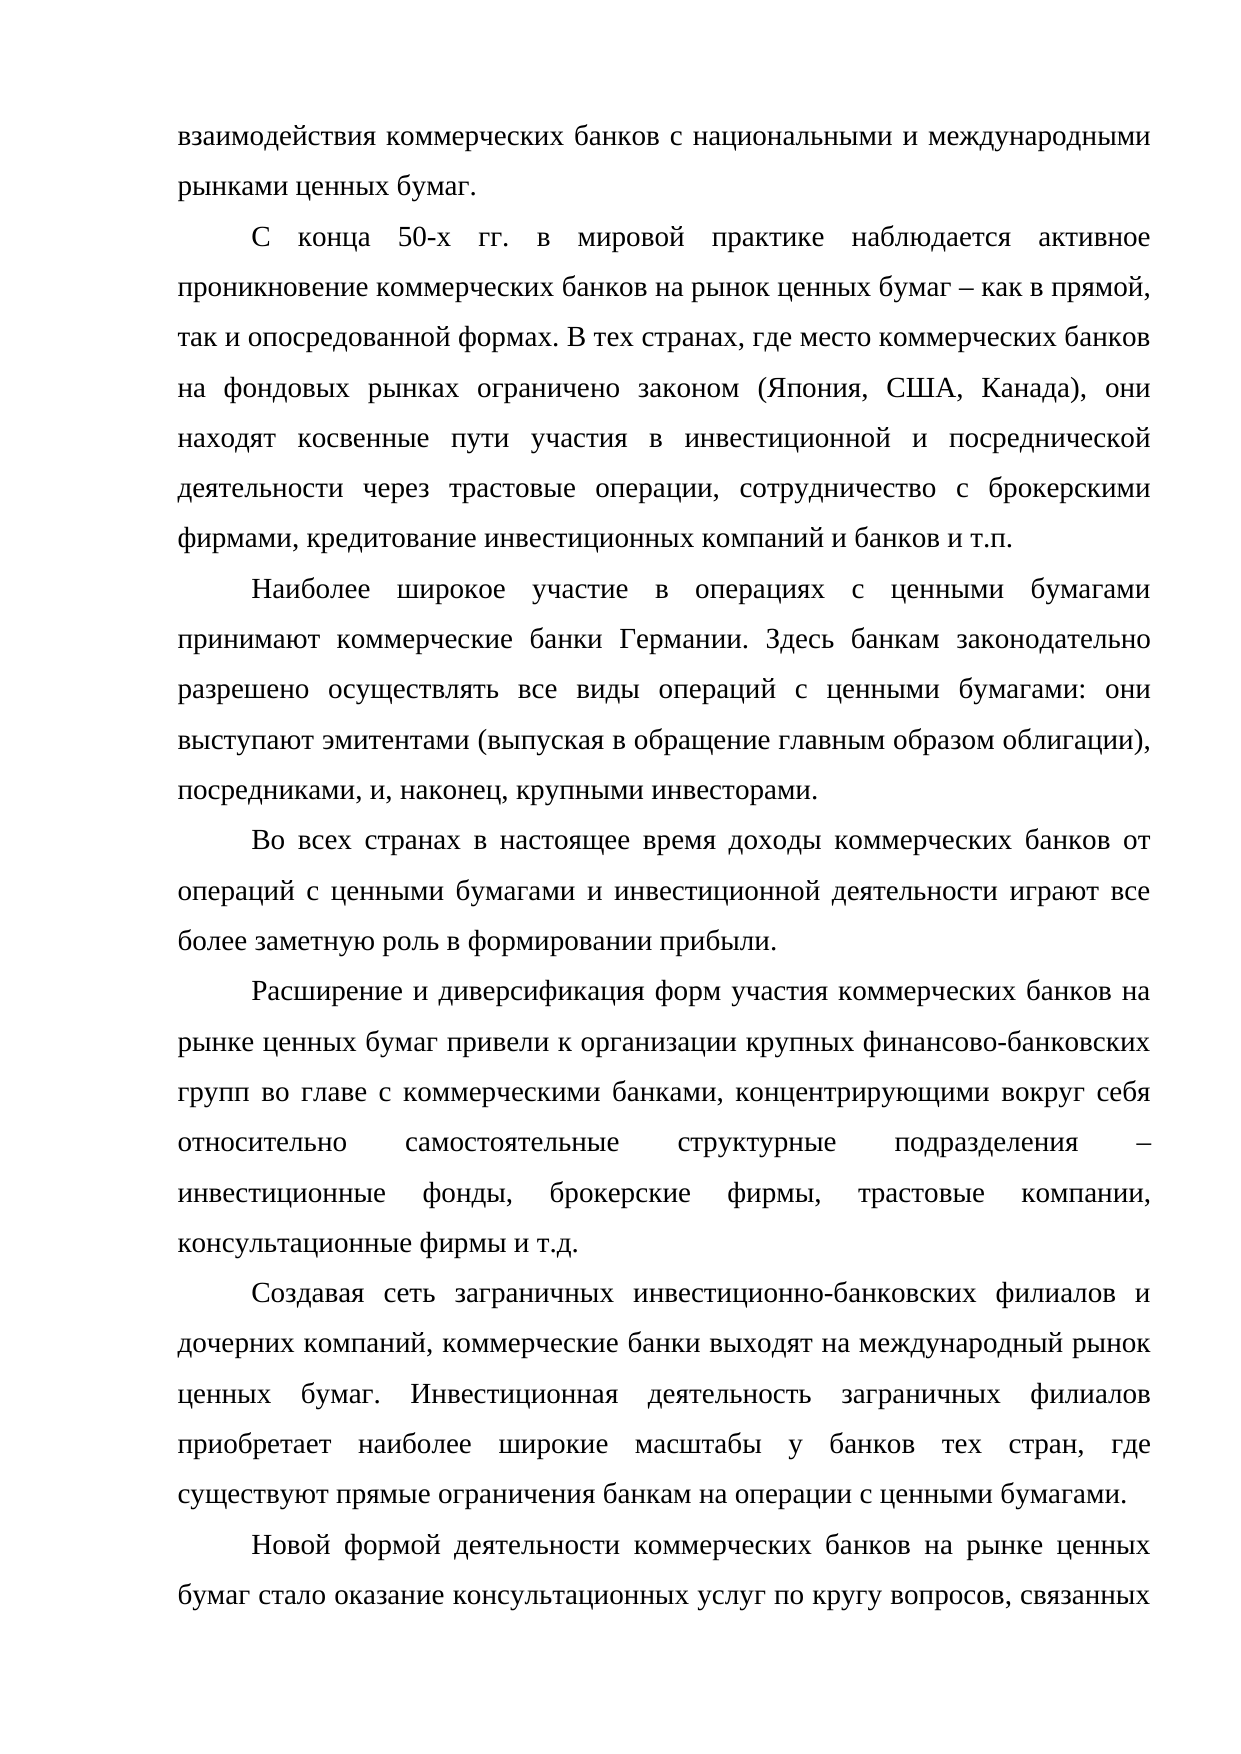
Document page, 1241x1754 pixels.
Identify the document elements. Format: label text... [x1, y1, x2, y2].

text Расширение и диверсификация форм участия коммерческих банков на рынке ценных бумаг привели к организации крупных финансово-банковских групп во главе с коммерческими банками, концентрирующими вокруг себя относительно самостоятельные структурные подразделения – инвестиционные фонды, брокерские фирмы, трастовые компании, консультационные фирмы и т.д. [177, 973, 1152, 1258]
text Во всех странах в настоящее время доходы коммерческих банков от операций с ценными бумагами и инвестиционной деятельности играют все более заметную роль в формировании прибыли. [177, 822, 1152, 957]
text Создавая сеть заграничных инвестиционно-банковских филиалов и дочерних компаний, коммерческие банки выходят на международный рынок ценных бумаг. Инвестиционная деятельность заграничных филиалов приобретает наиболее широкие масштабы у банков тех стран, где существуют прямые ограничения банкам на операции с ценными бумагами. [177, 1275, 1152, 1510]
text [177, 1527, 1152, 1611]
text Наиболее широкое участие в операциях с ценными бумагами принимают коммерческие банки Германии. Здесь банкам законодательно разрешено осуществлять все виды операций с ценными бумагами: они выступают эмитентами (выпуская в обращение главным образом облигации), посредниками, и, наконец, крупными инвесторами. [177, 571, 1152, 806]
text С конца 50-х гг. в мировой практике наблюдается активное проникновение коммерческих банков на рынок ценных бумаг – как в прямой, так и опосредованной формах. В тех странах, где место коммерческих банков на фондовых рынках ограничено законом (Япония, США, Канада), они находят косвенные пути участия в инвестиционной и посреднической деятельности через трастовые операции, сотрудничество с брокерскими фирмами, кредитование инвестиционных компаний и банков и т.п. [177, 219, 1152, 554]
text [177, 118, 1152, 202]
